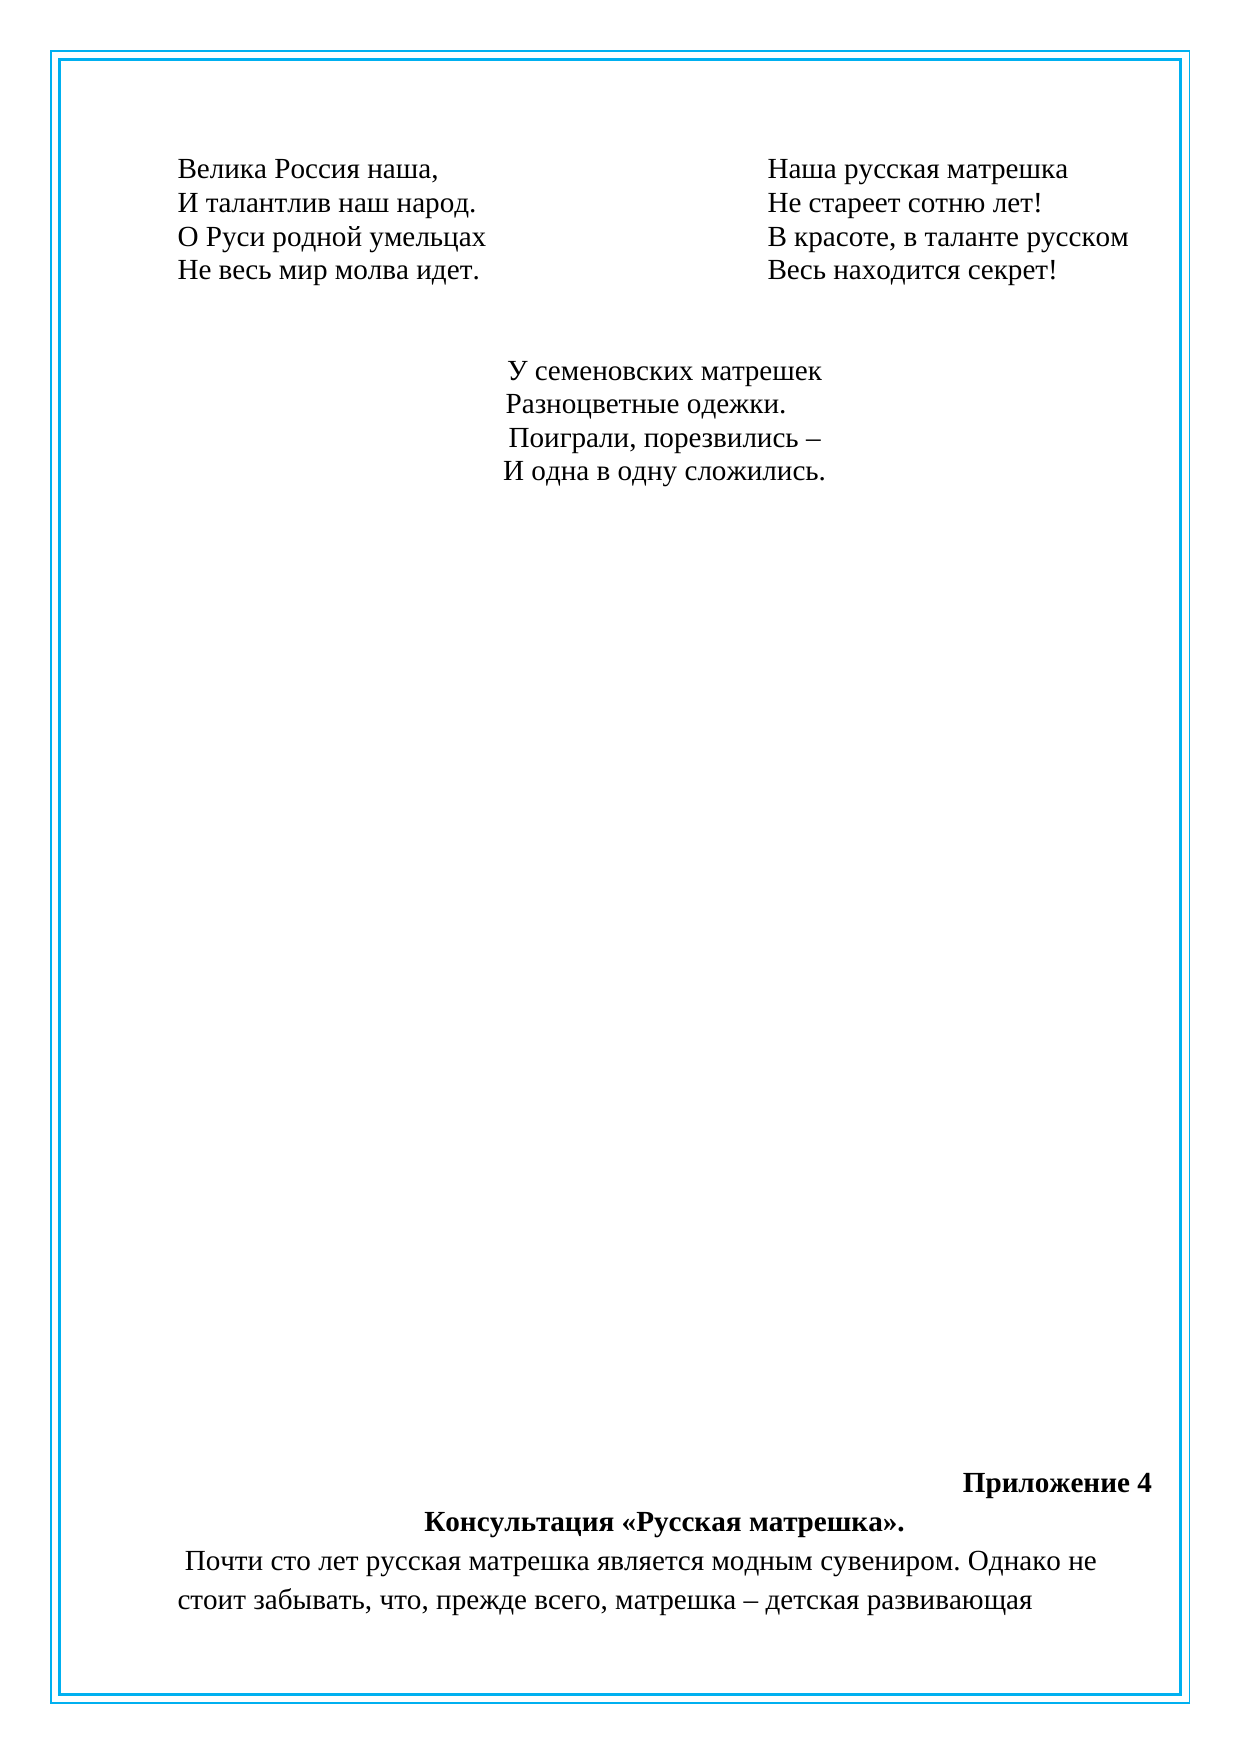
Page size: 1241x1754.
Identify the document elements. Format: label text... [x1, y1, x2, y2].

text Разноцветные одежки. [177, 386, 1152, 420]
text Поиграли, порезвились – [177, 420, 1152, 453]
text У семеновских матрешек [177, 353, 1152, 386]
text О Руси родной умельцах В красоте, в таланте русском [177, 219, 1152, 252]
text И одна в одну сложились. [177, 453, 1152, 487]
text Не весь мир молва идет. Весь находится секрет! [177, 252, 1152, 286]
text Консультация «Русская матрешка». [177, 1499, 1152, 1538]
text И талантлив наш народ. Не стареет сотню лет! [177, 185, 1152, 219]
text Приложение 4 [177, 1460, 1152, 1499]
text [177, 1538, 1152, 1616]
text Велика Россия наша, Наша русская матрешка [177, 152, 1152, 185]
